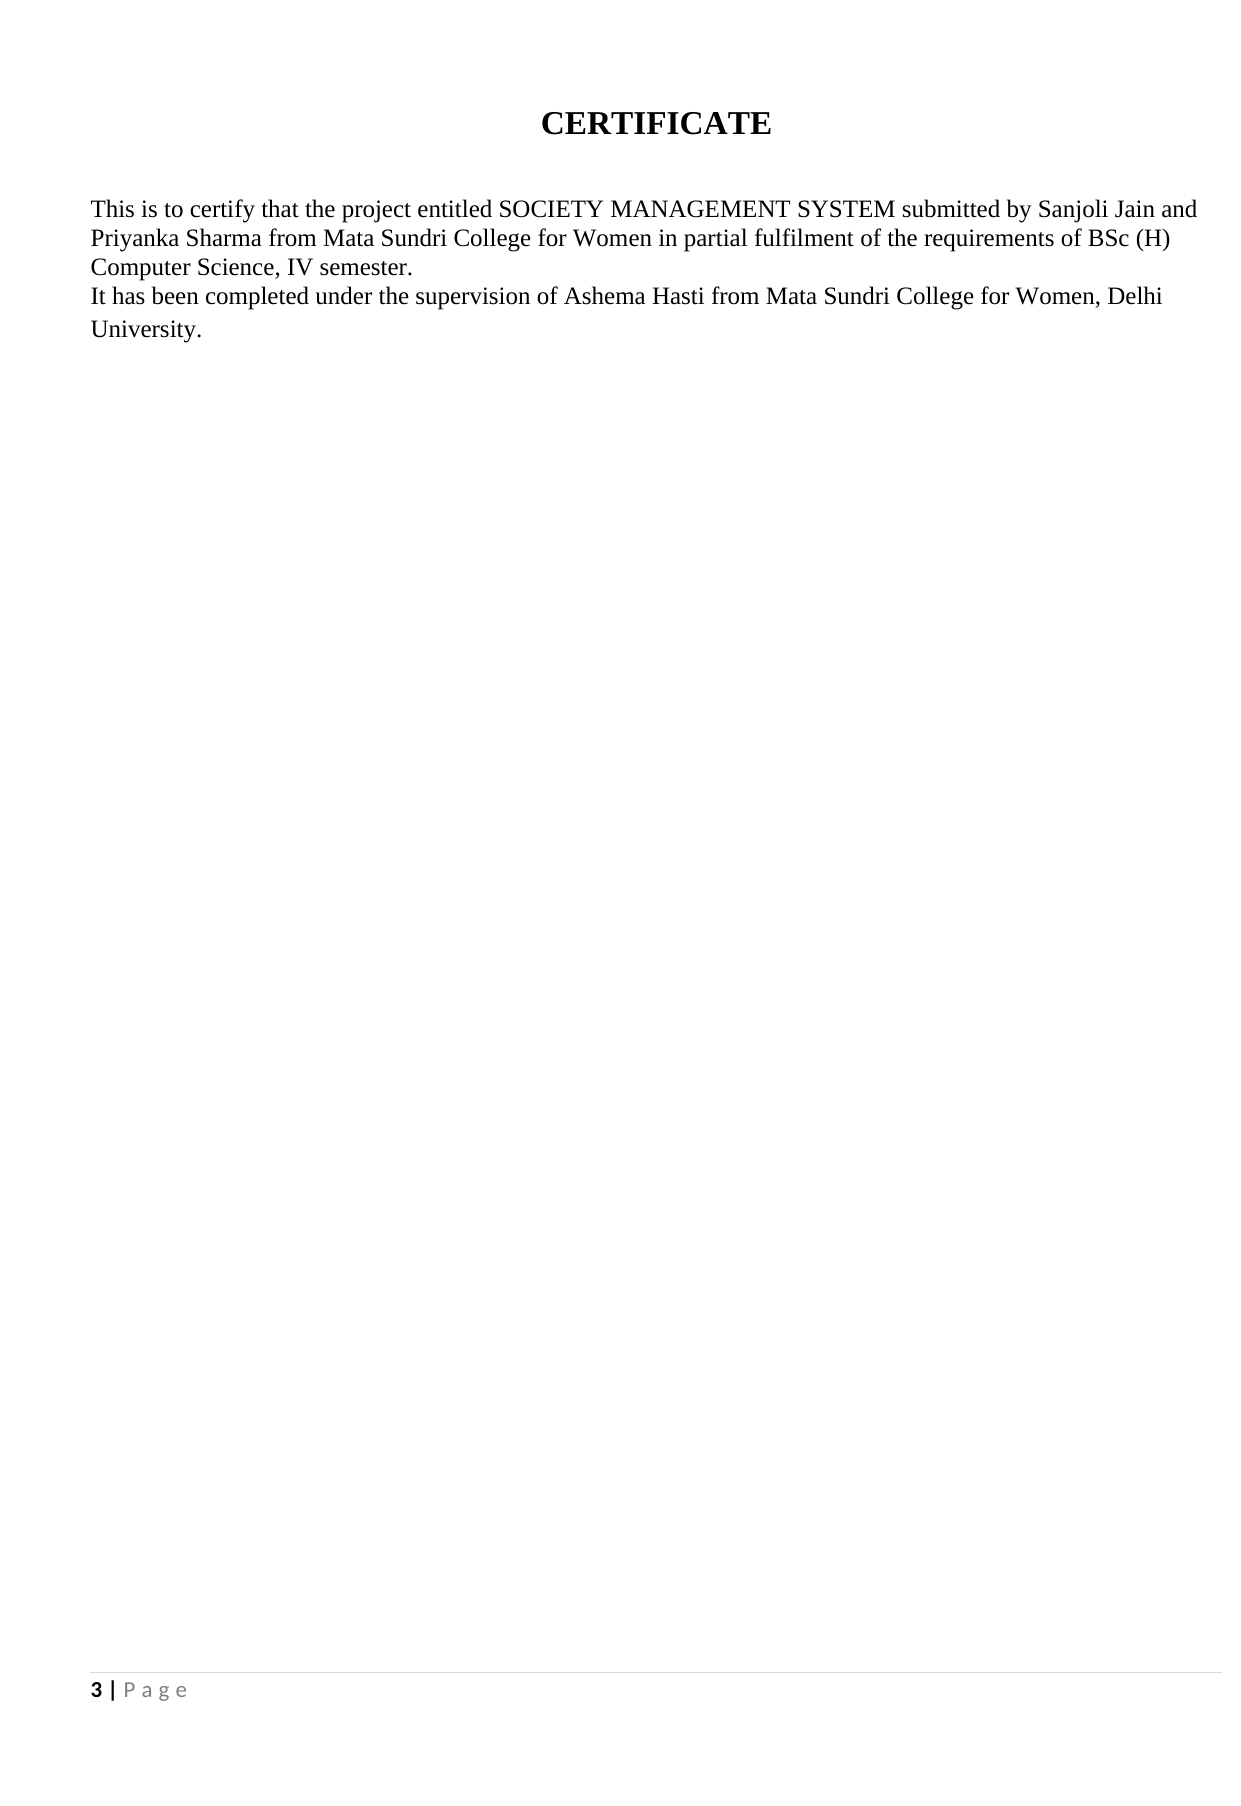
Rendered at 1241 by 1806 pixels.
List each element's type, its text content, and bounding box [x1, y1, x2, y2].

text This is to certify that the project entitled SOCIETY MANAGEMENT SYSTEM submitted by Sanjoli Jain and Priyanka Sharma from Mata Sundri College for Women in partial fulfilment of the requirements of BSc (H) Computer Science, IV semester. [90, 194, 1222, 281]
text CERTIFICATE [90, 103, 1222, 141]
text It has been completed under the supervision of Ashema Hasti from Mata Sundri College for Women, Delhi University. [90, 281, 1222, 342]
